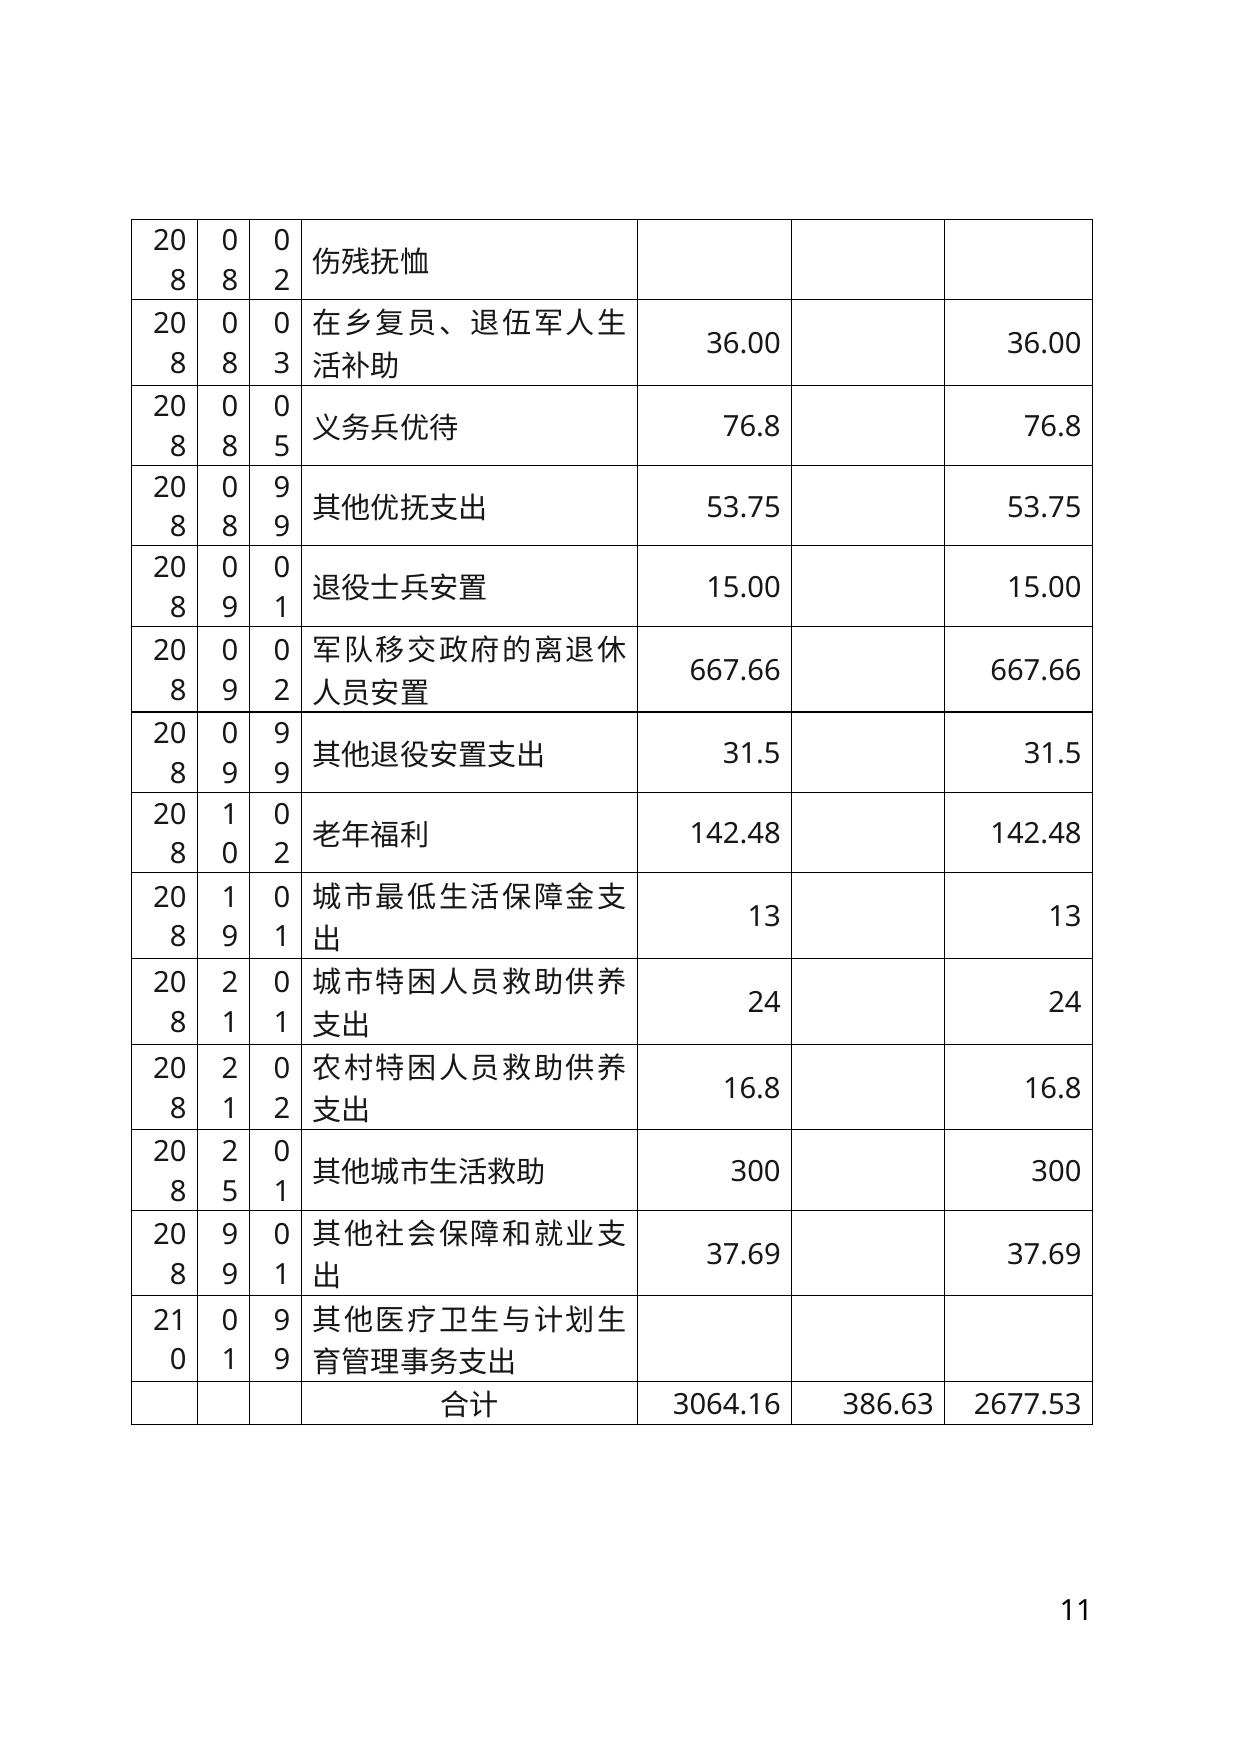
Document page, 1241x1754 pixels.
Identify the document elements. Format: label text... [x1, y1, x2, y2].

table_cell 城市特困人员救助供养支出 [302, 959, 637, 1043]
table_cell 义务兵优待 [302, 386, 637, 465]
table_cell 08 [198, 466, 249, 545]
table_cell [792, 713, 944, 792]
table_cell 16.8 [945, 1045, 1092, 1129]
table_cell 24 [945, 959, 1092, 1043]
table_cell 208 [132, 386, 197, 465]
table_cell 667.66 [945, 627, 1092, 711]
table_cell [792, 300, 944, 384]
table_cell 09 [198, 627, 249, 711]
table_cell 其他城市生活救助 [302, 1130, 637, 1209]
table_cell 36.00 [945, 300, 1092, 384]
table_cell 208 [132, 959, 197, 1043]
table_cell 02 [250, 627, 301, 711]
table_cell [792, 959, 944, 1043]
table_cell 其他优抚支出 [302, 466, 637, 545]
table_cell [792, 1130, 944, 1209]
table_cell 36.00 [638, 300, 791, 384]
table_cell 其他社会保障和就业支出 [302, 1211, 637, 1295]
table_cell 其他退役安置支出 [302, 713, 637, 792]
table_cell 01 [198, 1296, 249, 1381]
table_cell 02 [250, 220, 301, 299]
table_cell 53.75 [945, 466, 1092, 545]
table_cell 208 [132, 1045, 197, 1129]
table_cell 09 [198, 713, 249, 792]
table_cell 208 [132, 1130, 197, 1209]
table_cell [792, 627, 944, 711]
table_cell [198, 1382, 249, 1424]
table_cell 军队移交政府的离退休人员安置 [302, 627, 637, 711]
table_cell 02 [250, 793, 301, 872]
table_cell 386.63 [792, 1382, 944, 1424]
table_cell 76.8 [945, 386, 1092, 465]
table_cell 208 [132, 1211, 197, 1295]
table_cell 在乡复员、退伍军人生活补助 [302, 300, 637, 384]
table_cell 208 [132, 546, 197, 626]
table_cell 208 [132, 793, 197, 872]
table_cell 37.69 [638, 1211, 791, 1295]
table_cell 01 [250, 1211, 301, 1295]
table_cell 3064.16 [638, 1382, 791, 1424]
table_cell [945, 1296, 1092, 1381]
table_cell 142.48 [945, 793, 1092, 872]
table_cell 01 [250, 959, 301, 1043]
table_cell 142.48 [638, 793, 791, 872]
table_cell [792, 873, 944, 958]
table_cell 退役士兵安置 [302, 546, 637, 626]
table_cell [792, 1296, 944, 1381]
table_cell 10 [198, 793, 249, 872]
table_cell 老年福利 [302, 793, 637, 872]
table_cell 01 [250, 1130, 301, 1209]
table_cell [792, 1045, 944, 1129]
table_cell 99 [250, 713, 301, 792]
table_cell 08 [198, 386, 249, 465]
table_cell [132, 1382, 197, 1424]
table_cell 208 [132, 873, 197, 958]
table_cell [792, 1211, 944, 1295]
table_cell 37.69 [945, 1211, 1092, 1295]
table_cell 03 [250, 300, 301, 384]
table_cell 15.00 [638, 546, 791, 626]
table_cell 城市最低生活保障金支出 [302, 873, 637, 958]
table_cell 09 [198, 546, 249, 626]
table_cell 01 [250, 873, 301, 958]
table_cell 农村特困人员救助供养支出 [302, 1045, 637, 1129]
table_cell 15.00 [945, 546, 1092, 626]
table_cell 25 [198, 1130, 249, 1209]
table_cell [792, 386, 944, 465]
table_cell 667.66 [638, 627, 791, 711]
table_cell [638, 220, 791, 299]
table_cell 31.5 [638, 713, 791, 792]
table_cell 02 [250, 1045, 301, 1129]
table_cell 99 [198, 1211, 249, 1295]
table_cell 伤残抚恤 [302, 220, 637, 299]
table_cell 300 [945, 1130, 1092, 1209]
table_cell 210 [132, 1296, 197, 1381]
table_cell 05 [250, 386, 301, 465]
table_cell 208 [132, 713, 197, 792]
table_cell 21 [198, 959, 249, 1043]
table_cell 208 [132, 220, 197, 299]
table_cell 16.8 [638, 1045, 791, 1129]
table_cell [792, 466, 944, 545]
table_cell 300 [638, 1130, 791, 1209]
table_cell [792, 220, 944, 299]
table_cell 21 [198, 1045, 249, 1129]
table_cell 其他医疗卫生与计划生育管理事务支出 [302, 1296, 637, 1381]
table_cell 19 [198, 873, 249, 958]
table_cell [250, 1382, 301, 1424]
table_cell [638, 1296, 791, 1381]
table_cell 13 [638, 873, 791, 958]
table_cell [792, 793, 944, 872]
table_cell 24 [638, 959, 791, 1043]
table_cell 53.75 [638, 466, 791, 545]
table_cell [945, 220, 1092, 299]
table_cell 13 [945, 873, 1092, 958]
table_cell 208 [132, 466, 197, 545]
table_cell 合计 [302, 1382, 637, 1424]
table_cell 99 [250, 1296, 301, 1381]
table_cell 31.5 [945, 713, 1092, 792]
table_cell 08 [198, 220, 249, 299]
table_cell 01 [250, 546, 301, 626]
table_cell 99 [250, 466, 301, 545]
table_cell 08 [198, 300, 249, 384]
table_cell 2677.53 [945, 1382, 1092, 1424]
table_cell 76.8 [638, 386, 791, 465]
table_cell [792, 546, 944, 626]
table_cell 208 [132, 627, 197, 711]
table_cell 208 [132, 300, 197, 384]
